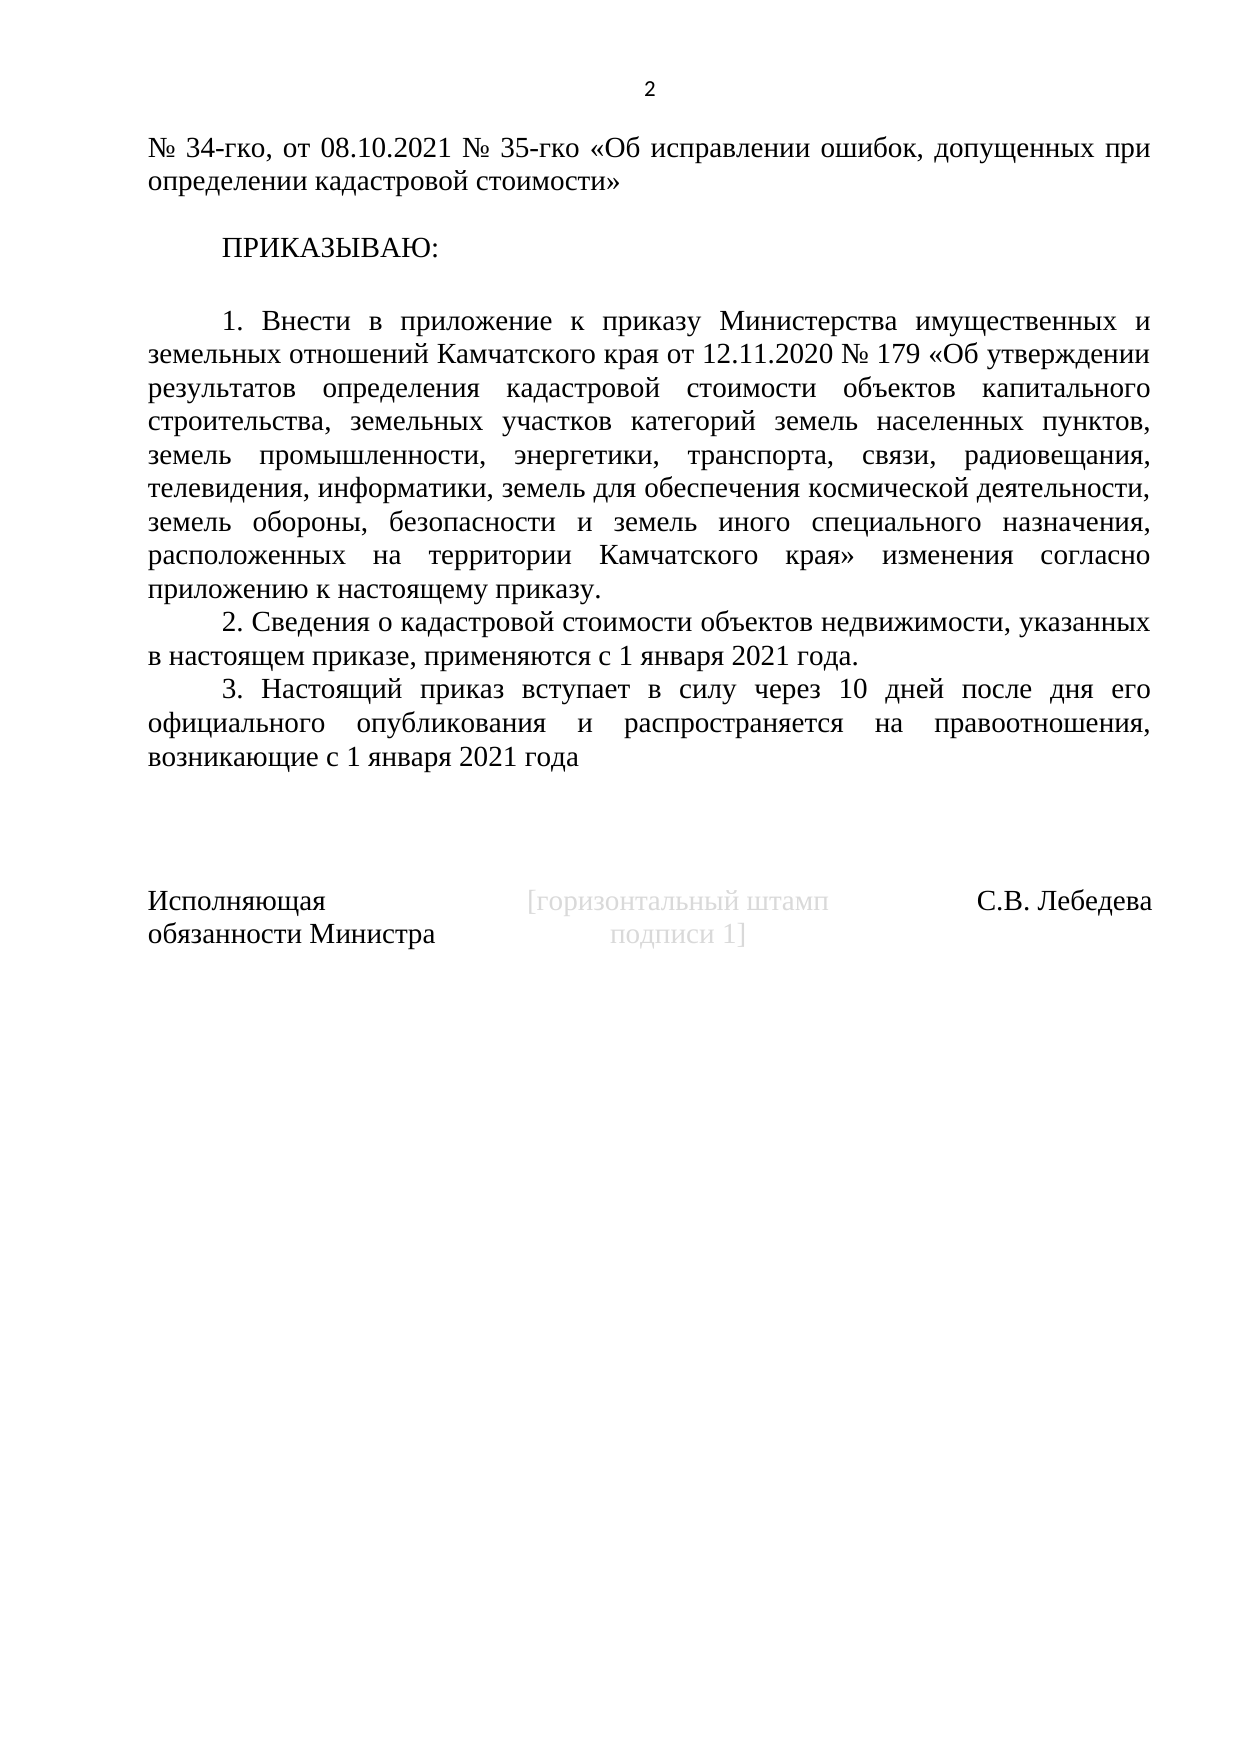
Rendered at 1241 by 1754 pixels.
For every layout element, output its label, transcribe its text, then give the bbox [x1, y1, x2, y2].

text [148, 130, 1152, 197]
table_header С.В. Лебедева [856, 883, 1152, 1084]
text 1. Внести в приложение к приказу Министерства имущественных и земельных отношений Камчатского края от 12.11.2020 № 179 «Об утверждении результатов определения кадастровой стоимости объектов капитального строительства, земельных участков категорий земель населенных пунктов, земель промышленности, энергетики, транспорта, связи, радиовещания, телевидения, информатики, земель для обеспечения космической деятельности, земель обороны, безопасности и земель иного специального назначения, расположенных на территории Камчатского края» изменения согласно приложению к настоящему приказу. [148, 303, 1152, 604]
text 2. Сведения о кадастровой стоимости объектов недвижимости, указанных в настоящем приказе, применяются с 1 января 2021 года. [148, 604, 1152, 672]
text 3. Настоящий приказ вступает в силу через 10 дней после дня его официального опубликования и распространяется на правоотношения, возникающие с 1 января 2021 года [148, 672, 1152, 772]
table_header Исполняющая обязанности Министра [148, 883, 487, 1084]
table_header [горизонтальный штамп подписи 1] [487, 883, 856, 1084]
text ПРИКАЗЫВАЮ: [148, 231, 1152, 264]
